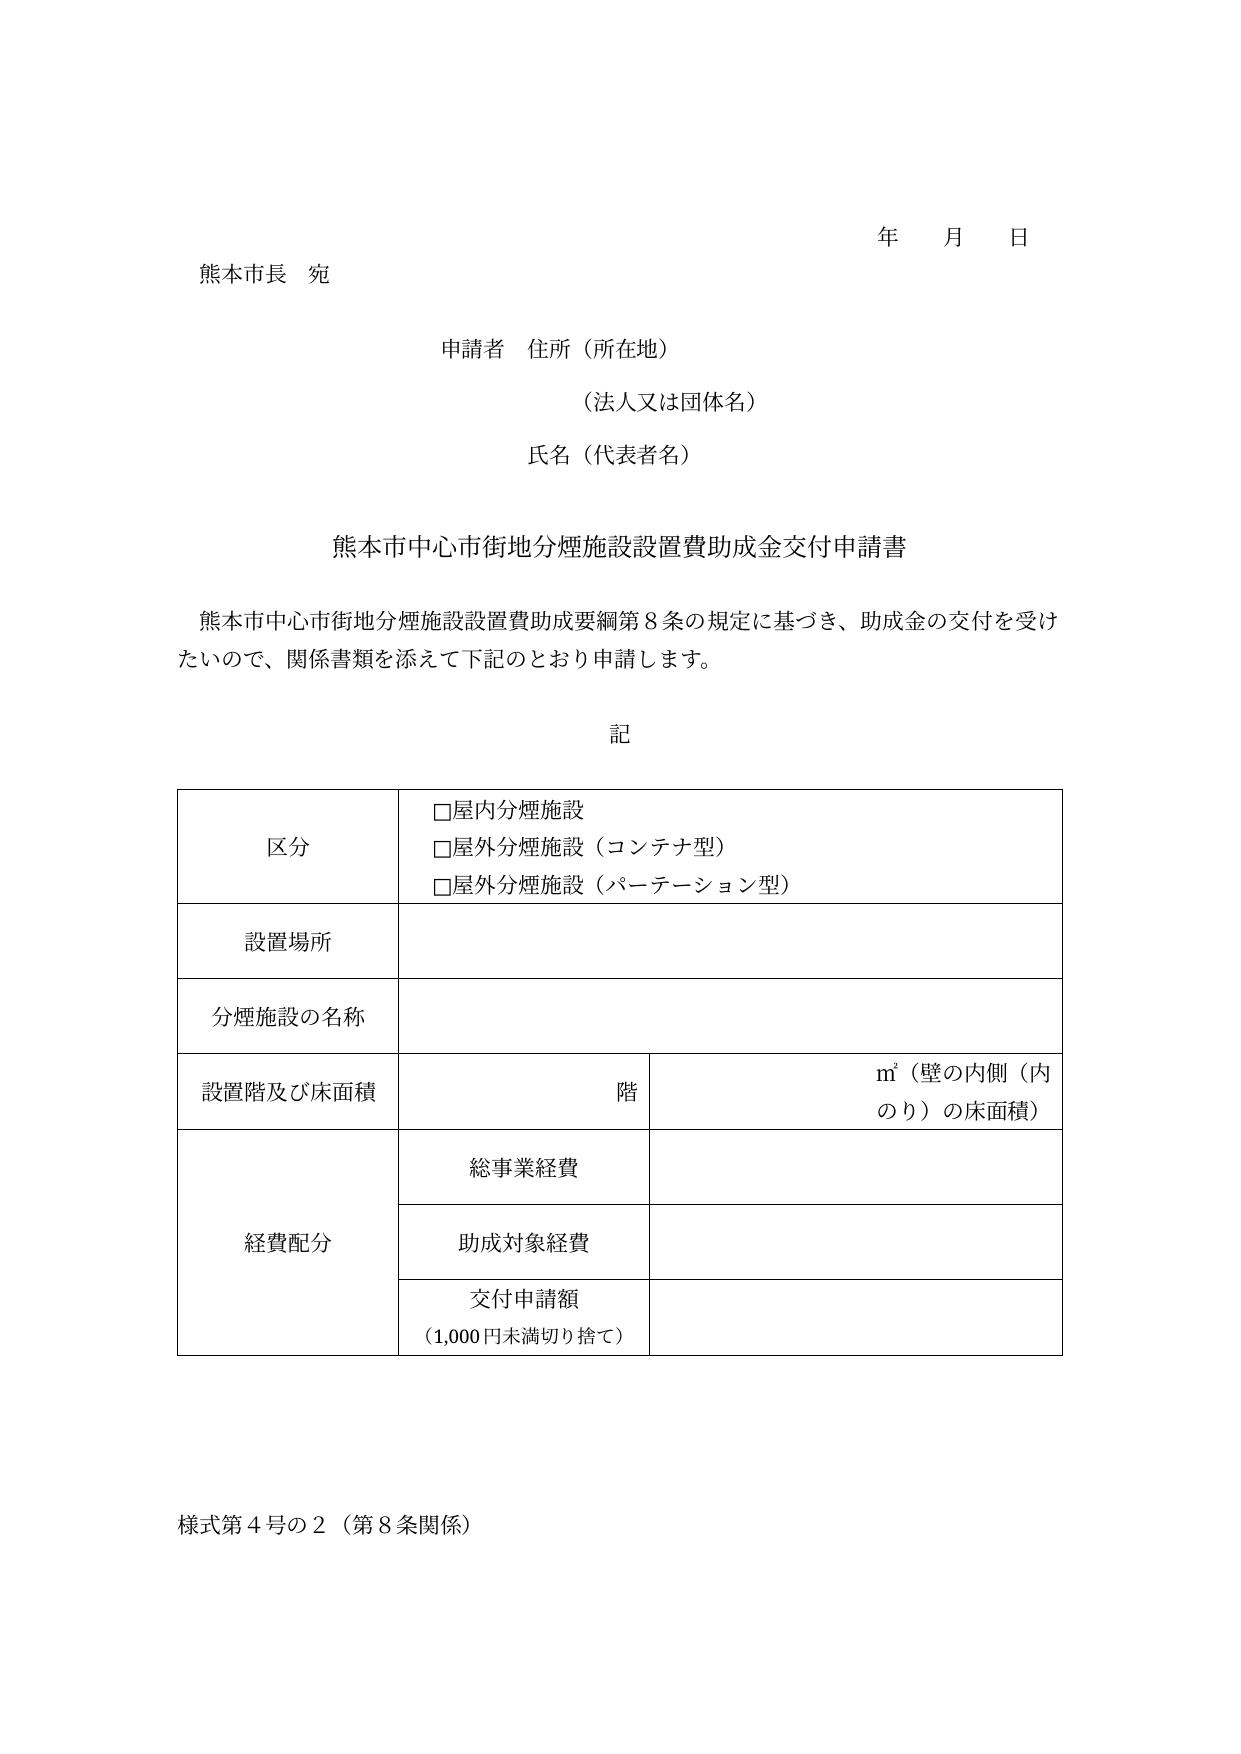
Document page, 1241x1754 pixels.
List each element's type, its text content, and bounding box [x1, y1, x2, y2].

text 熊本市中心市街地分煙施設設置費助成要綱第８条の規定に基づき、助成金の交付を受けたいので、関係書類を添えて下記のとおり申請します。 [177, 601, 1063, 676]
table_cell [650, 1130, 1062, 1203]
text 申請者 住所（所在地） [177, 329, 1063, 367]
table_cell [650, 1205, 1062, 1278]
text 熊本市長 宛 [177, 254, 1063, 292]
table_cell 助成対象経費 [399, 1205, 649, 1278]
table_cell 設置階及び床面積 [178, 1054, 398, 1128]
text 氏名（代表者名） [177, 436, 1063, 473]
table_cell 分煙施設の名称 [178, 979, 398, 1052]
table_cell 経費配分 [178, 1130, 398, 1354]
table_cell ㎡（壁の内側（内のり）の床面積） [650, 1054, 1062, 1128]
text 年 月 日 [177, 217, 1063, 254]
table_cell 総事業経費 [399, 1130, 649, 1203]
table_cell 設置場所 [178, 904, 398, 977]
table_cell 交付申請額 （1,000円未満切り捨て） [399, 1280, 649, 1354]
table_cell [650, 1280, 1062, 1354]
text 様式第４号の２（第８条関係） [177, 1506, 1063, 1543]
table_cell 階 [399, 1054, 649, 1128]
table_cell [399, 904, 1062, 977]
table_cell [399, 979, 1062, 1052]
text 記 [177, 714, 1063, 751]
table_header □屋内分煙施設 □屋外分煙施設（コンテナ型） □屋外分煙施設（パーテーション型） [399, 790, 1062, 902]
table_header 区分 [178, 790, 398, 902]
text 熊本市中心市街地分煙施設設置費助成金交付申請書 [177, 526, 1063, 564]
text （法人又は団体名） [177, 382, 1063, 420]
